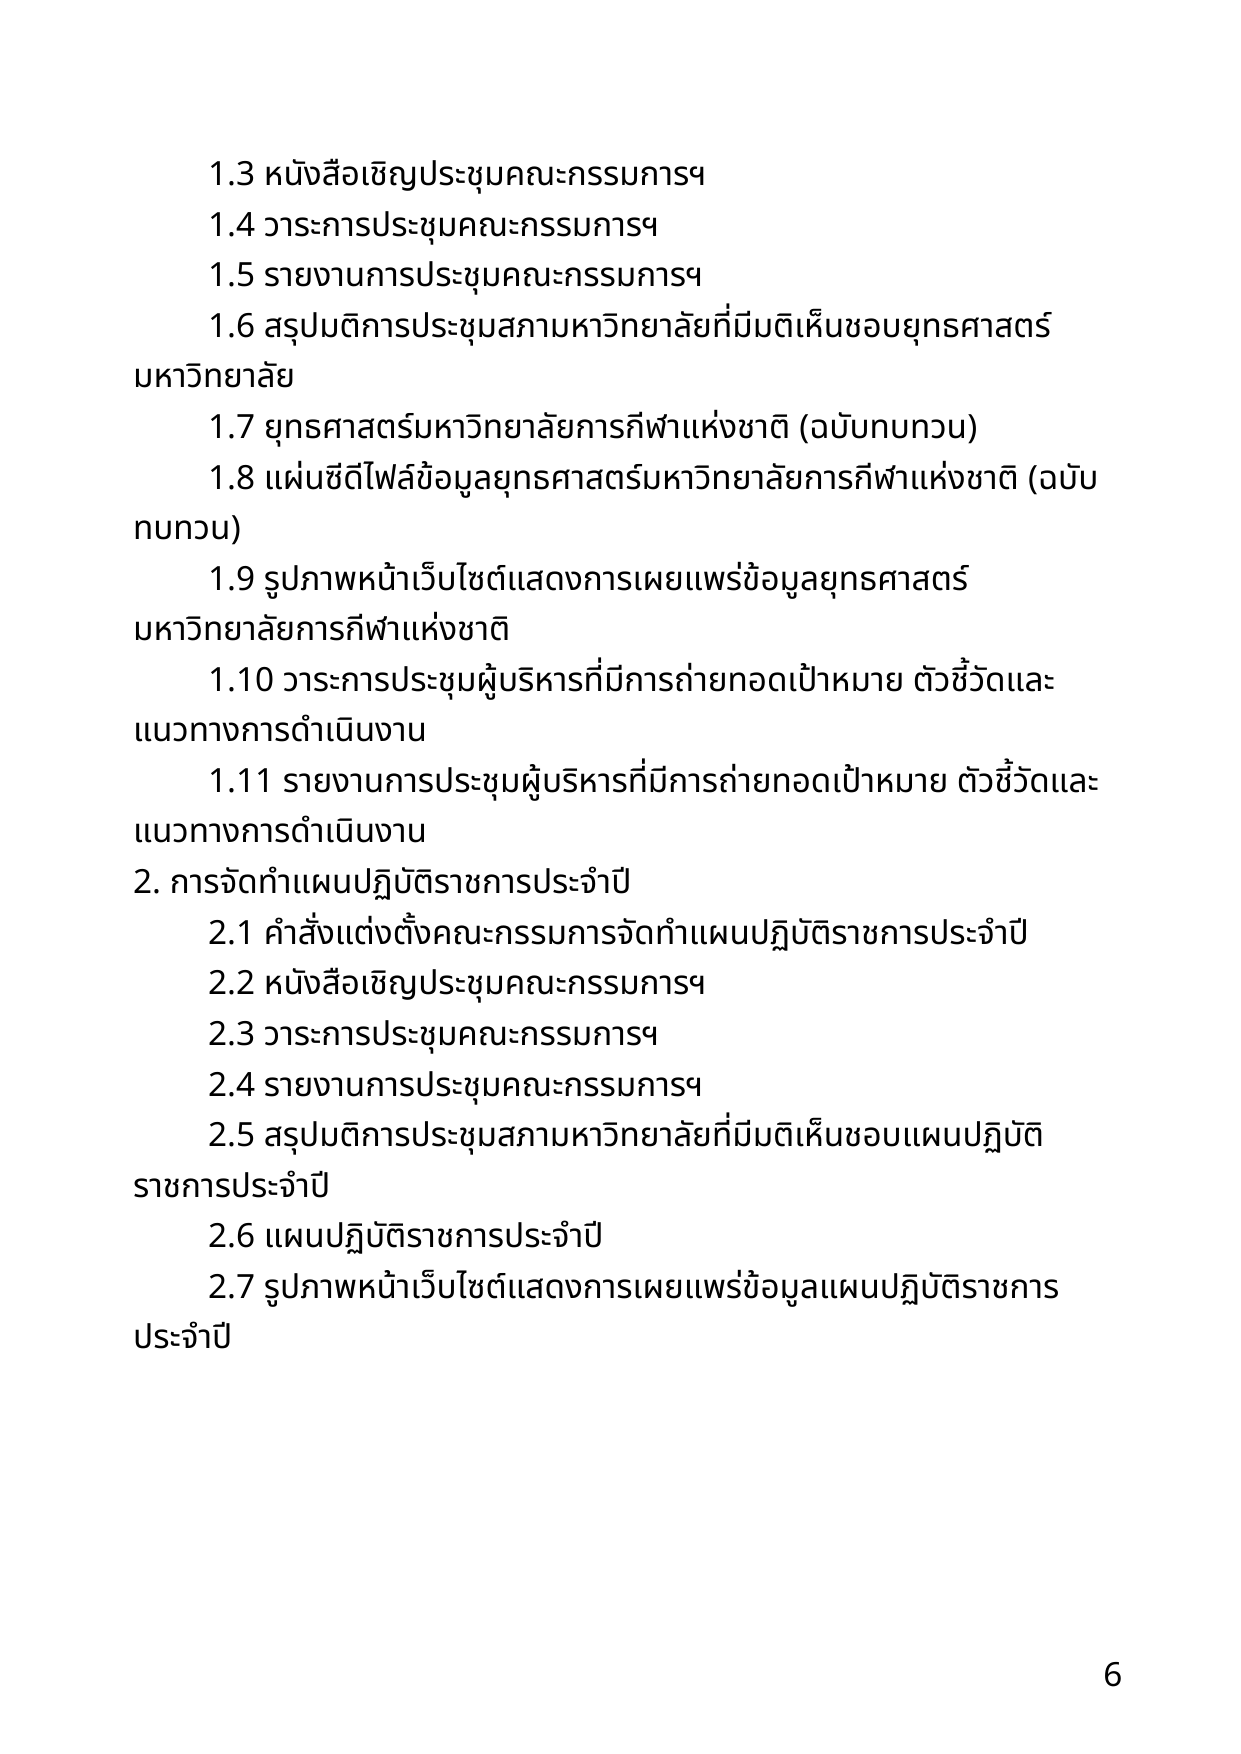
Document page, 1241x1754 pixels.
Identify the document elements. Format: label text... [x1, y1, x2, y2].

text 2.6 แผนปฏิบัติราชการประจำปี [133, 1212, 1122, 1263]
text 1.9 รูปภาพหน้าเว็บไซต์แสดงการเผยแพร่ข้อมูลยุทธศาสตร์มหาวิทยาลัยการกีฬาแห่งชาติ [133, 555, 1122, 656]
text 2.5 สรุปมติการประชุมสภามหาวิทยาลัยที่มีมติเห็นชอบแผนปฏิบัติราชการประจำปี [133, 1111, 1122, 1212]
text 1.10 วาระการประชุมผู้บริหารที่มีการถ่ายทอดเป้าหมาย ตัวชี้วัดและแนวทางการดำเนินงาน [133, 656, 1122, 757]
text 2.7 รูปภาพหน้าเว็บไซต์แสดงการเผยแพร่ข้อมูลแผนปฏิบัติราชการประจำปี [133, 1263, 1122, 1364]
text 2.1 คำสั่งแต่งตั้งคณะกรรมการจัดทำแผนปฏิบัติราชการประจำปี [133, 908, 1122, 959]
text 2.2 หนังสือเชิญประชุมคณะกรรมการฯ [133, 959, 1122, 1010]
text 1.8 แผ่นซีดีไฟล์ข้อมูลยุทธศาสตร์มหาวิทยาลัยการกีฬาแห่งชาติ (ฉบับทบทวน) [133, 453, 1122, 555]
text 1.11 รายงานการประชุมผู้บริหารที่มีการถ่ายทอดเป้าหมาย ตัวชี้วัดและแนวทางการดำเนินงาน [133, 757, 1122, 858]
text 1.3 หนังสือเชิญประชุมคณะกรรมการฯ [133, 150, 1122, 201]
text 1.4 วาระการประชุมคณะกรรมการฯ [133, 201, 1122, 251]
text 1.6 สรุปมติการประชุมสภามหาวิทยาลัยที่มีมติเห็นชอบยุทธศาสตร์มหาวิทยาลัย [133, 302, 1122, 403]
text 2.3 วาระการประชุมคณะกรรมการฯ [133, 1010, 1122, 1060]
text 2. การจัดทำแผนปฏิบัติราชการประจำปี [133, 858, 1122, 908]
text 1.5 รายงานการประชุมคณะกรรมการฯ [133, 251, 1122, 302]
text 1.7 ยุทธศาสตร์มหาวิทยาลัยการกีฬาแห่งชาติ (ฉบับทบทวน) [133, 403, 1122, 453]
text 2.4 รายงานการประชุมคณะกรรมการฯ [133, 1060, 1122, 1111]
